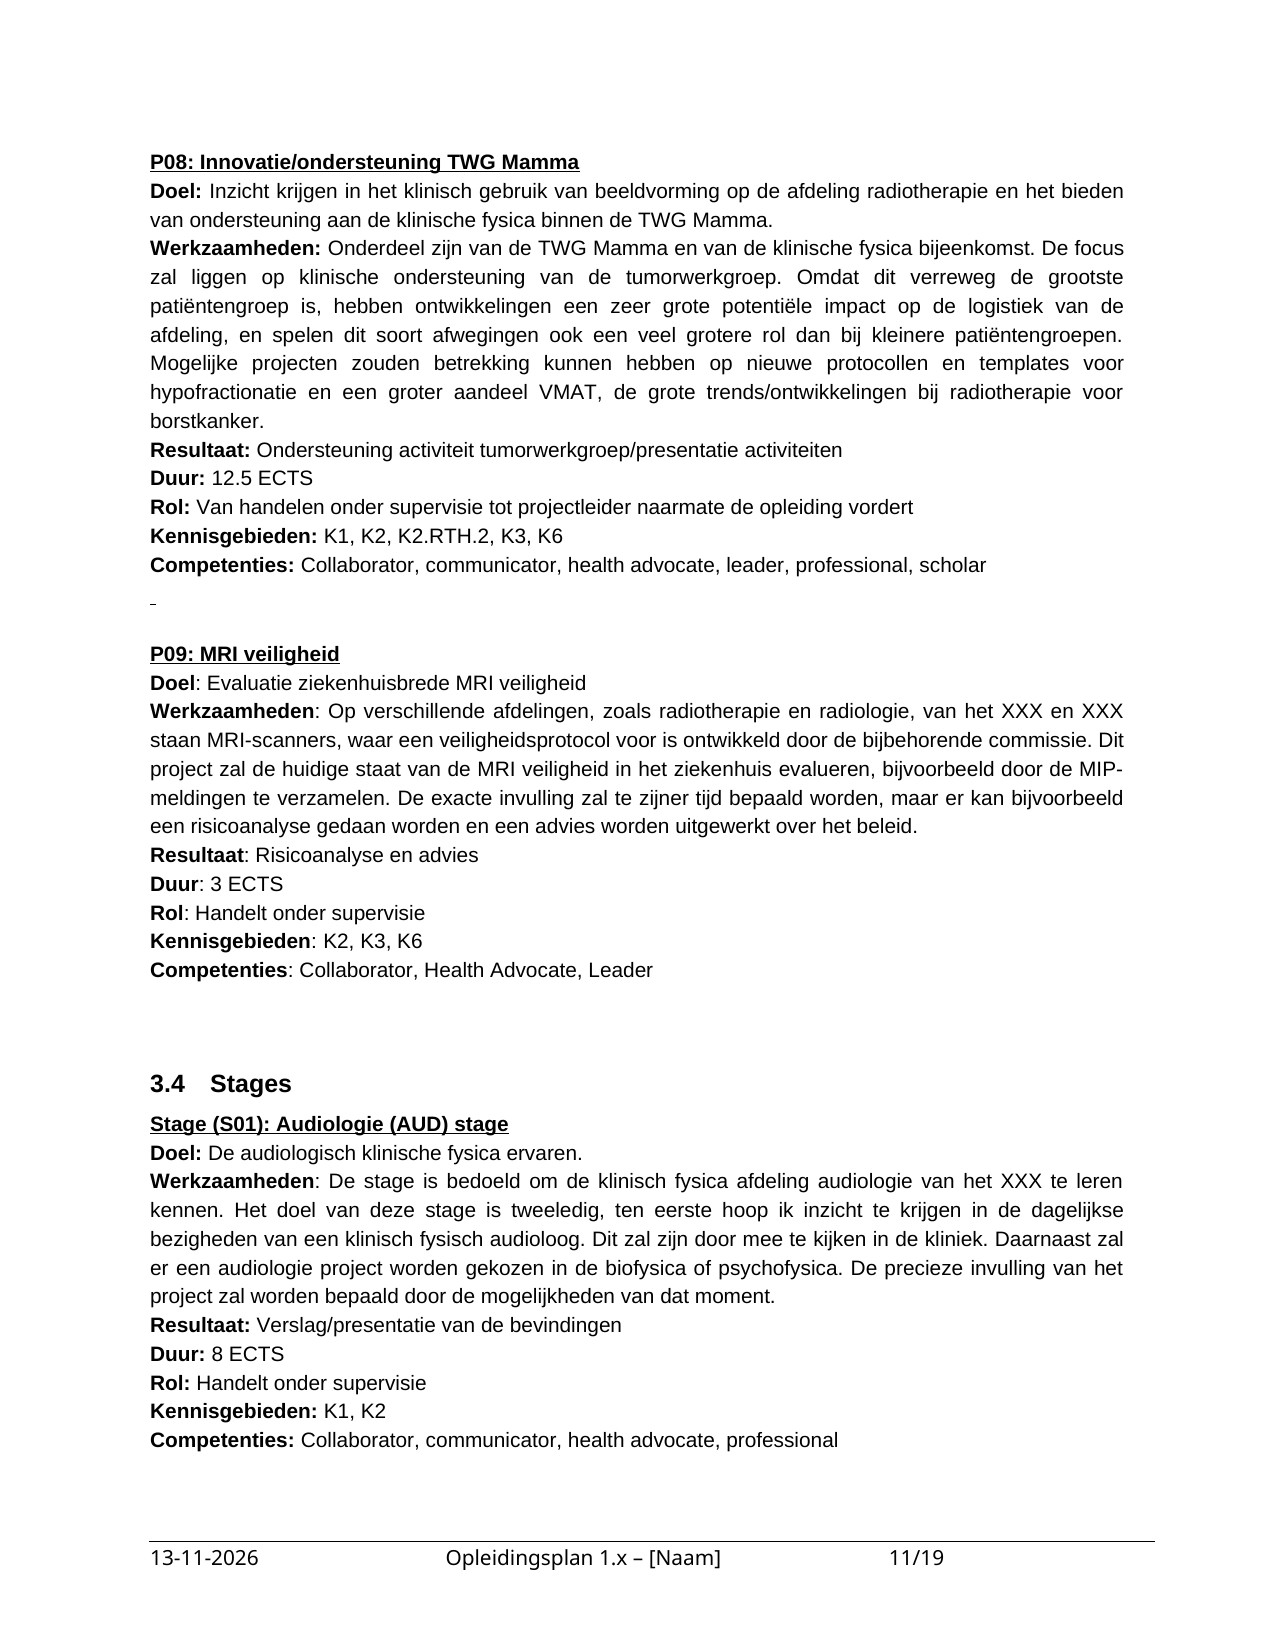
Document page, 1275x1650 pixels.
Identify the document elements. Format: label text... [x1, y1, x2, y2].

text Duur: 12.5 ECTS [150, 466, 1125, 490]
subtitle Stages [150, 1069, 1125, 1098]
text Duur: 8 ECTS [150, 1342, 1125, 1366]
text Resultaat: Verslag/presentatie van de bevindingen [150, 1313, 1125, 1337]
text Werkzaamheden: Op verschillende afdelingen, zoals radiotherapie en radiologie, van het XXX en XXX staan MRI-scanners, waar een veiligheidsprotocol voor is ontwikkeld door de bijbehorende commissie. Dit project zal de huidige staat van de MRI veiligheid in het ziekenhuis evalueren, bijvoorbeeld door de MIP-meldingen te verzamelen. De exacte invulling zal te zijner tijd bepaald worden, maar er kan bijvoorbeeld een risicoanalyse gedaan worden en een advies worden uitgewerkt over het beleid. [150, 699, 1125, 838]
text Rol: Handelt onder supervisie [150, 1370, 1125, 1394]
text Kennisgebieden: K2, K3, K6 [150, 929, 1125, 953]
text Werkzaamheden: Onderdeel zijn van de TWG Mamma en van de klinische fysica bijeenkomst. De focus zal liggen op klinische ondersteuning van de tumorwerkgroep. Omdat dit verreweg de grootste patiëntengroep is, hebben ontwikkelingen een zeer grote potentiële impact op de logistiek van de afdeling, en spelen dit soort afwegingen ook een veel grotere rol dan bij kleinere patiëntengroepen. Mogelijke projecten zouden betrekking kunnen hebben op nieuwe protocollen en templates voor hypofractionatie en een groter aandeel VMAT, de grote trends/ontwikkelingen bij radiotherapie voor borstkanker. [150, 236, 1125, 433]
text P08: Innovatie/ondersteuning TWG Mamma [150, 150, 1125, 174]
text P09: MRI veiligheid [150, 642, 1125, 666]
text Doel: De audiologisch klinische fysica ervaren. [150, 1140, 1125, 1164]
text Kennisgebieden: K1, K2 [150, 1399, 1125, 1423]
text Resultaat: Ondersteuning activiteit tumorwerkgroep/presentatie activiteiten [150, 437, 1125, 461]
text Resultaat: Risicoanalyse en advies [150, 843, 1125, 867]
text Doel: Inzicht krijgen in het klinisch gebruik van beeldvorming op de afdeling radiotherapie en het bieden van ondersteuning aan de klinische fysica binnen de TWG Mamma. [150, 179, 1125, 231]
text Rol: Van handelen onder supervisie tot projectleider naarmate de opleiding vordert [150, 495, 1125, 519]
text Werkzaamheden: De stage is bedoeld om de klinisch fysica afdeling audiologie van het XXX te leren kennen. Het doel van deze stage is tweeledig, ten eerste hoop ik inzicht te krijgen in de dagelijkse bezigheden van een klinisch fysisch audioloog. Dit zal zijn door mee te kijken in de kliniek. Daarnaast zal er een audiologie project worden gekozen in de biofysica of psychofysica. De precieze invulling van het project zal worden bepaald door de mogelijkheden van dat moment. [150, 1169, 1125, 1308]
text Competenties: Collaborator, Health Advocate, Leader [150, 958, 1125, 982]
text Rol: Handelt onder supervisie [150, 900, 1125, 924]
text Stage (S01): Audiologie (AUD) stage [150, 1112, 1125, 1136]
text Kennisgebieden: K1, K2, K2.RTH.2, K3, K6 [150, 524, 1125, 548]
text Doel: Evaluatie ziekenhuisbrede MRI veiligheid [150, 670, 1125, 694]
text Competenties: Collaborator, communicator, health advocate, professional [150, 1428, 1125, 1452]
text Duur: 3 ECTS [150, 872, 1125, 896]
text Competenties: Collaborator, communicator, health advocate, leader, professional, scholar [150, 552, 1125, 576]
